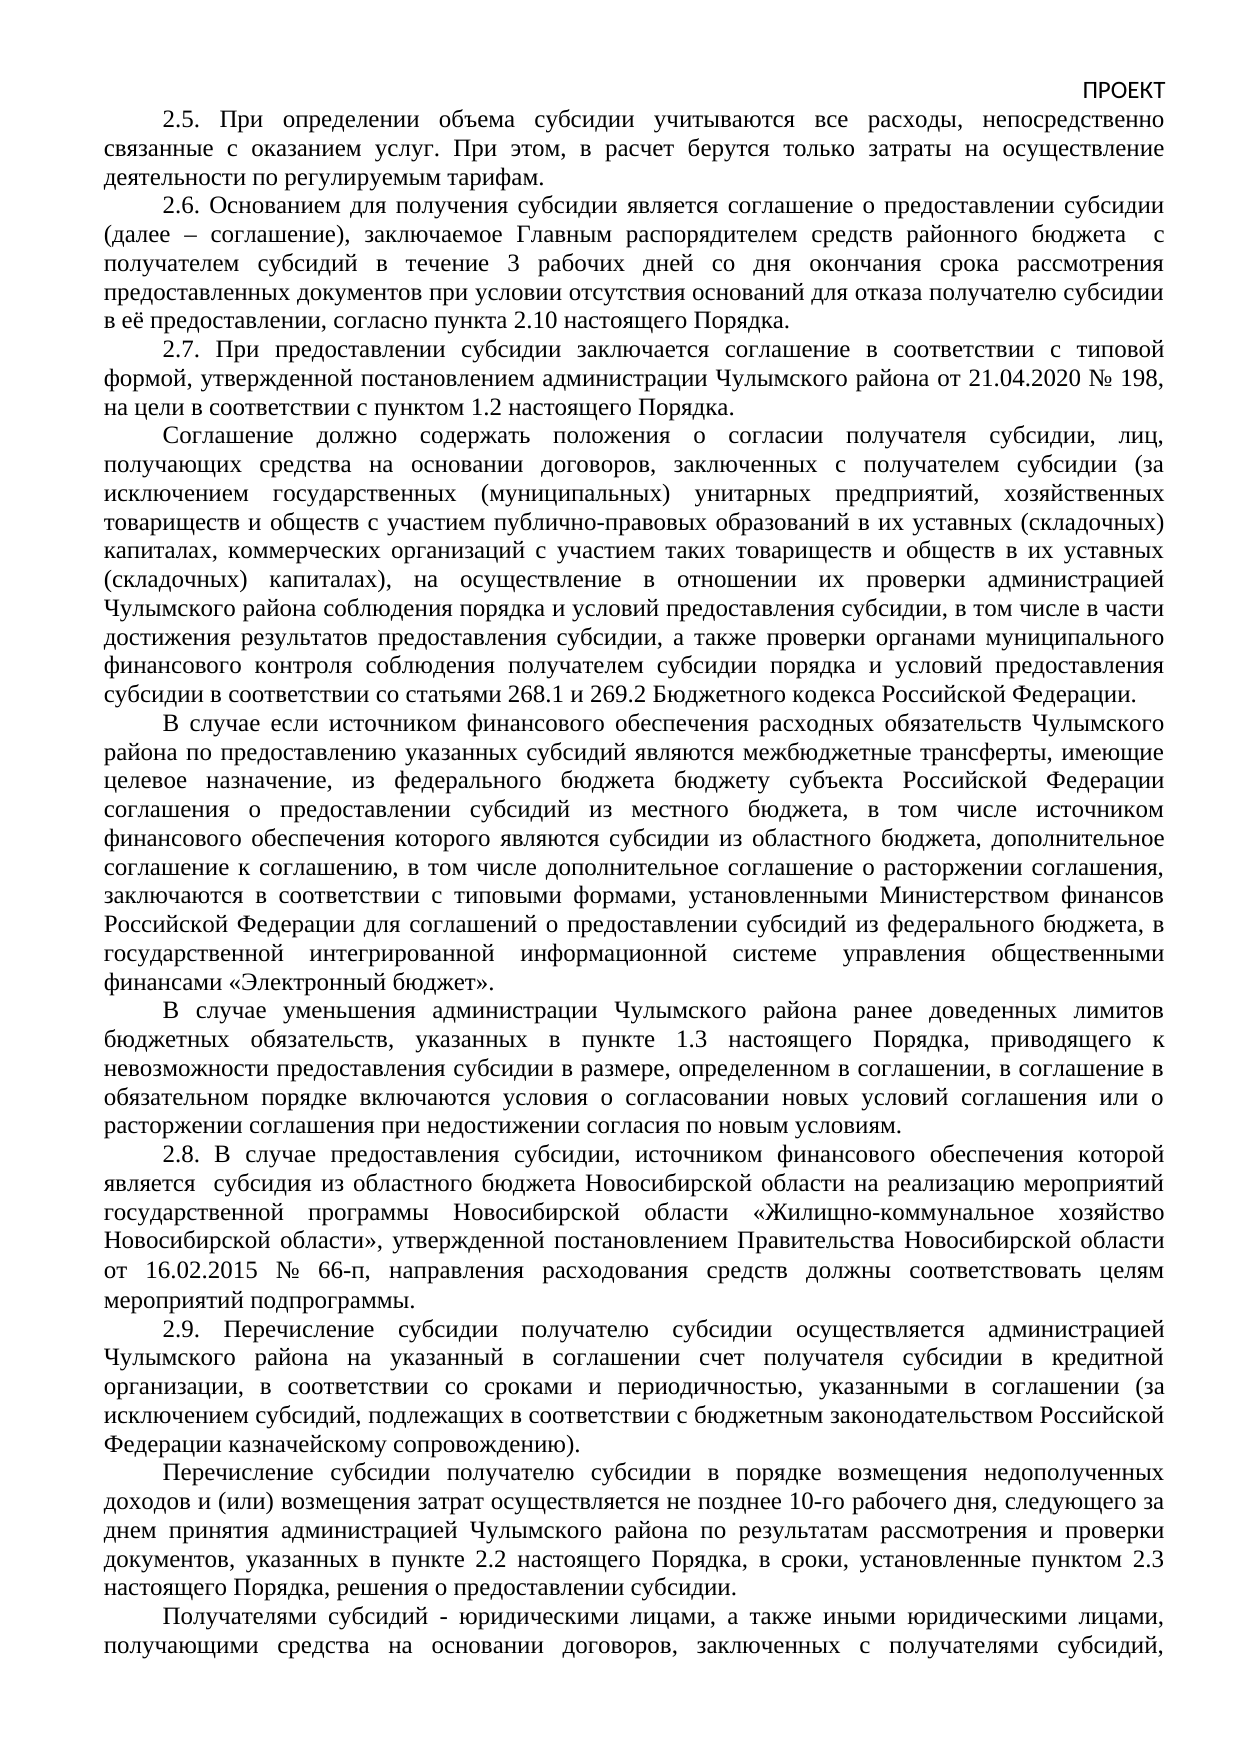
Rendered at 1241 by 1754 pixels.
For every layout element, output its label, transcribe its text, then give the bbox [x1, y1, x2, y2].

text 2.9. Перечисление субсидии получателю субсидии осуществляется администрацией Чулымского района на указанный в соглашении счет получателя субсидии в кредитной организации, в соответствии со сроками и периодичностью, указанными в соглашении (за исключением субсидий, подлежащих в соответствии с бюджетным законодательством Российской Федерации казначейскому сопровождению). [103, 1314, 1165, 1457]
text 2.5. При определении объема субсидии учитываются все расходы, непосредственно связанные с оказанием услуг. При этом, в расчет берутся только затраты на осуществление деятельности по регулируемым тарифам. [103, 104, 1165, 191]
text Перечисление субсидии получателю субсидии в порядке возмещения недополученных доходов и (или) возмещения затрат осуществляется не позднее 10-го рабочего дня, следующего за днем принятия администрацией Чулымского района по результатам рассмотрения и проверки документов, указанных в пункте 2.2 настоящего Порядка, в сроки, установленные пунктом 2.3 настоящего Порядка, решения о предоставлении субсидии. [103, 1457, 1165, 1601]
text 2.8. В случае предоставления субсидии, источником финансового обеспечения которой является субсидия из областного бюджета Новосибирской области на реализацию мероприятий государственной программы Новосибирской области «Жилищно-коммунальное хозяйство Новосибирской области», утвержденной постановлением Правительства Новосибирской области от 16.02.2015 № 66-п, направления расходования средств должны соответствовать целям мероприятий подпрограммы. [103, 1139, 1165, 1314]
text В случае уменьшения администрации Чулымского района ранее доведенных лимитов бюджетных обязательств, указанных в пункте 1.3 настоящего Порядка, приводящего к невозможности предоставления субсидии в размере, определенном в соглашении, в соглашение в обязательном порядке включаются условия о согласовании новых условий соглашения или о расторжении соглашения при недостижении согласия по новым условиям. [103, 996, 1165, 1139]
text 2.6. Основанием для получения субсидии является соглашение о предоставлении субсидии (далее – соглашение), заключаемое Главным распорядителем средств районного бюджета с получателем субсидий в течение 3 рабочих дней со дня окончания срока рассмотрения предоставленных документов при условии отсутствия оснований для отказа получателю субсидии в её предоставлении, согласно пункта 2.10 настоящего Порядка. [103, 191, 1165, 334]
text Соглашение должно содержать положения о согласии получателя субсидии, лиц, получающих средства на основании договоров, заключенных с получателем субсидии (за исключением государственных (муниципальных) унитарных предприятий, хозяйственных товариществ и обществ с участием публично-правовых образований в их уставных (складочных) капиталах, коммерческих организаций с участием таких товариществ и обществ в их уставных (складочных) капиталах), на осуществление в отношении их проверки администрацией Чулымского района соблюдения порядка и условий предоставления субсидии, в том числе в части достижения результатов предоставления субсидии, а также проверки органами муниципального финансового контроля соблюдения получателем субсидии порядка и условий предоставления субсидии в соответствии со статьями 268.1 и 269.2 Бюджетного кодекса Российской Федерации. [103, 421, 1165, 708]
text 2.7. При предоставлении субсидии заключается соглашение в соответствии с типовой формой, утвержденной постановлением администрации Чулымского района от 21.04.2020 № 198, на цели в соответствии с пунктом 1.2 настоящего Порядка. [103, 334, 1165, 421]
text В случае если источником финансового обеспечения расходных обязательств Чулымского района по предоставлению указанных субсидий являются межбюджетные трансферты, имеющие целевое назначение, из федерального бюджета бюджету субъекта Российской Федерации соглашения о предоставлении субсидий из местного бюджета, в том числе источником финансового обеспечения которого являются субсидии из областного бюджета, дополнительное соглашение к соглашению, в том числе дополнительное соглашение о расторжении соглашения, заключаются в соответствии с типовыми формами, установленными Министерством финансов Российской Федерации для соглашений о предоставлении субсидий из федерального бюджета, в государственной интегрированной информационной системе управления общественными финансами «Электронный бюджет». [103, 708, 1165, 996]
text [103, 1601, 1165, 1659]
